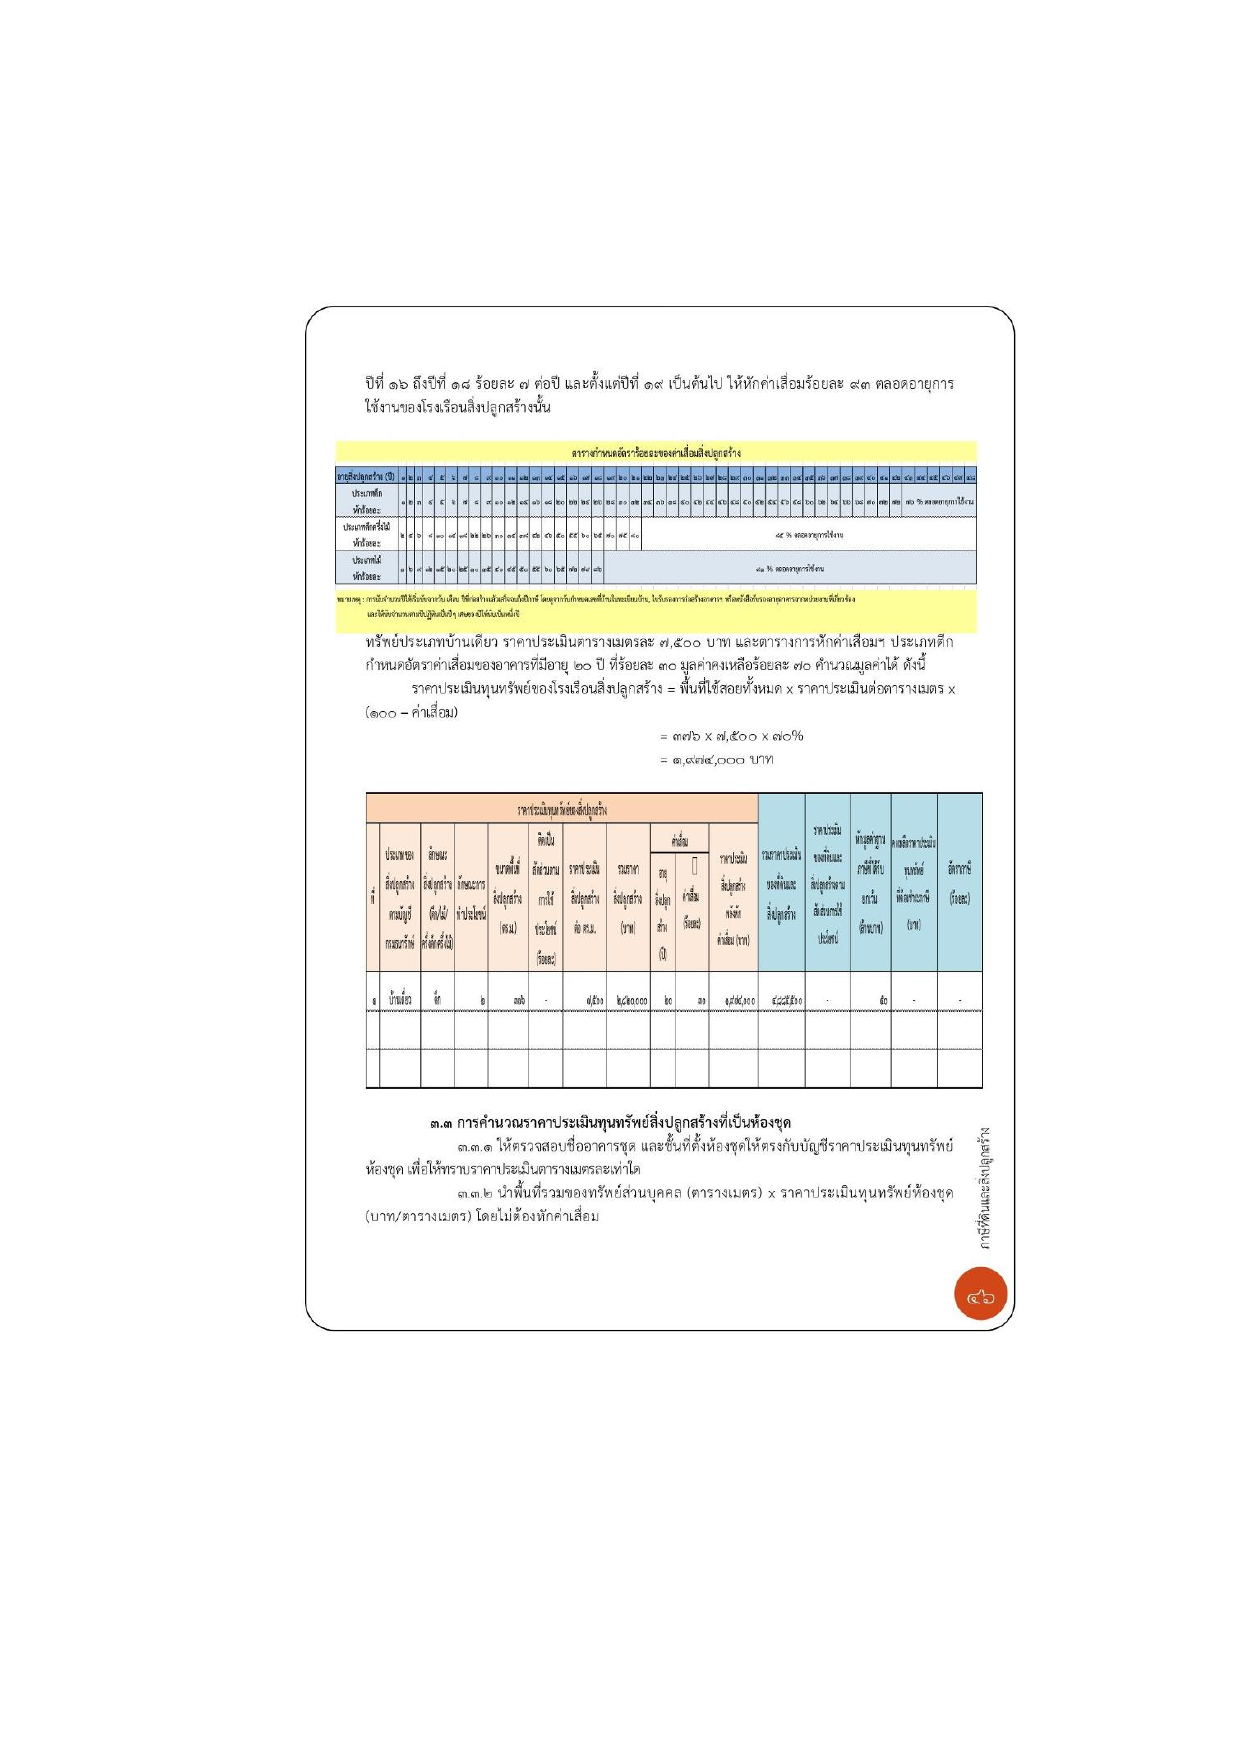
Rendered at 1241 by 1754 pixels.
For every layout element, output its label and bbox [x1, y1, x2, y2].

picture [150, 150, 1169, 1590]
